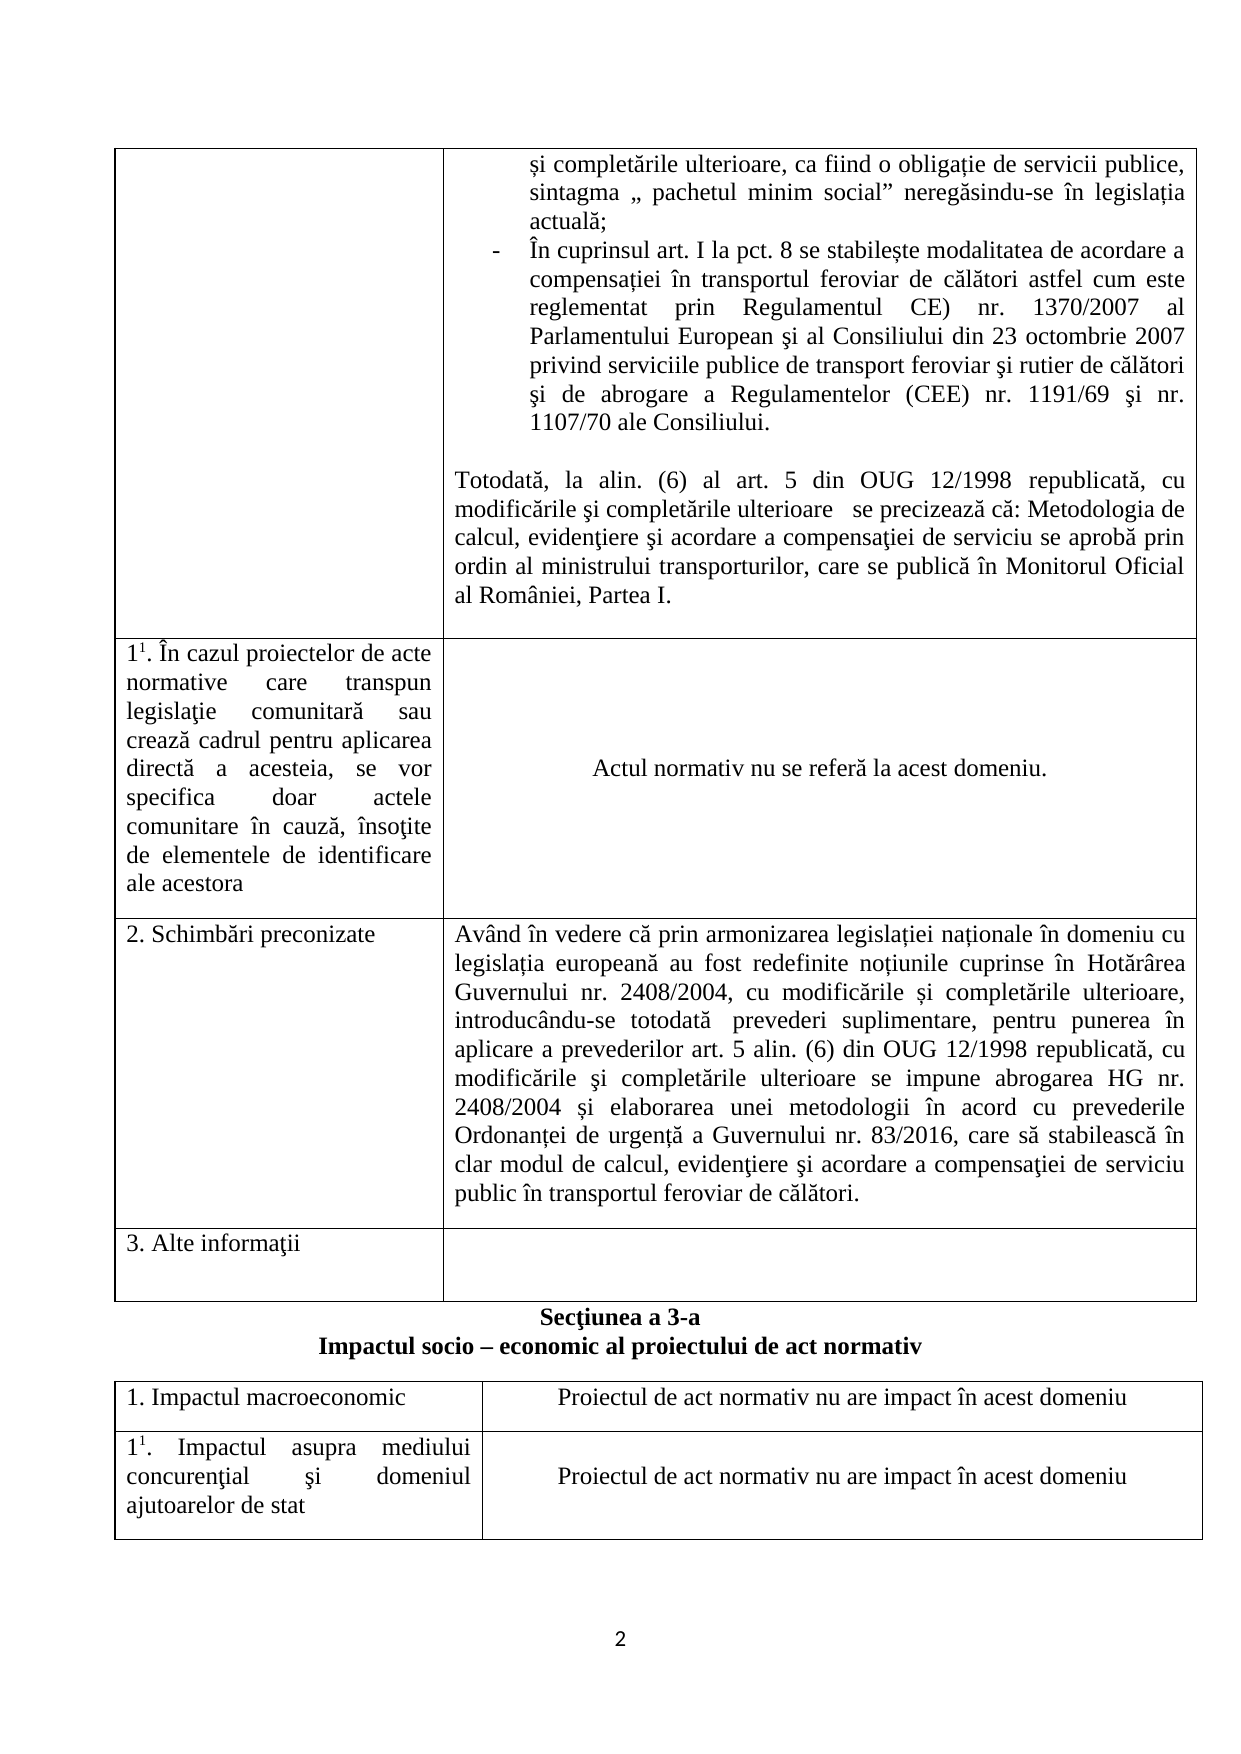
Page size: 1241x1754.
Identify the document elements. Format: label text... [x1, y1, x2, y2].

table_cell Actul normativ nu se referă la acest domeniu. [444, 639, 1196, 918]
text Secţiunea a 3-a [148, 1302, 1093, 1331]
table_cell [483, 1432, 1202, 1539]
table_cell 3. Alte informaţii [116, 1229, 443, 1301]
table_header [444, 149, 1196, 637]
table_cell Având în vedere că prin armonizarea legislației naționale în domeniu cu legislația europeană au fost redefinite noțiunile cuprinse în Hotărârea Guvernului nr. 2408/2004, cu modificările și completările ulterioare, introducându-se totodată prevederi suplimentare, pentru punerea în aplicare a prevederilor art. 5 alin. (6) din OUG 12/1998 republicată, cu modificările şi completările ulterioare se impune abrogarea HG nr. 2408/2004 și elaborarea unei metodologii în acord cu prevederile Ordonanței de urgență a Guvernului nr. 83/2016, care să stabilească în clar modul de calcul, evidenţiere şi acordare a compensaţiei de serviciu public în transportul feroviar de călători. [444, 919, 1196, 1227]
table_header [116, 149, 443, 637]
table_cell 11. În cazul proiectelor de acte normative care transpun legislaţie comunitară sau crează cadrul pentru aplicarea directă a acesteia, se vor specifica doar actele comunitare în cauză, însoţite de elementele de identificare ale acestora [116, 639, 443, 918]
table_header 1. Impactul macroeconomic [116, 1382, 482, 1431]
text Impactul socio – economic al proiectului de act normativ [148, 1331, 1093, 1360]
table_header Proiectul de act normativ nu are impact în acest domeniu [483, 1382, 1202, 1431]
table_cell [444, 1229, 1196, 1301]
table_cell 2. Schimbări preconizate [116, 919, 443, 1227]
table_cell 11. Impactul asupra mediului concurenţial şi domeniul ajutoarelor de stat [116, 1432, 482, 1539]
